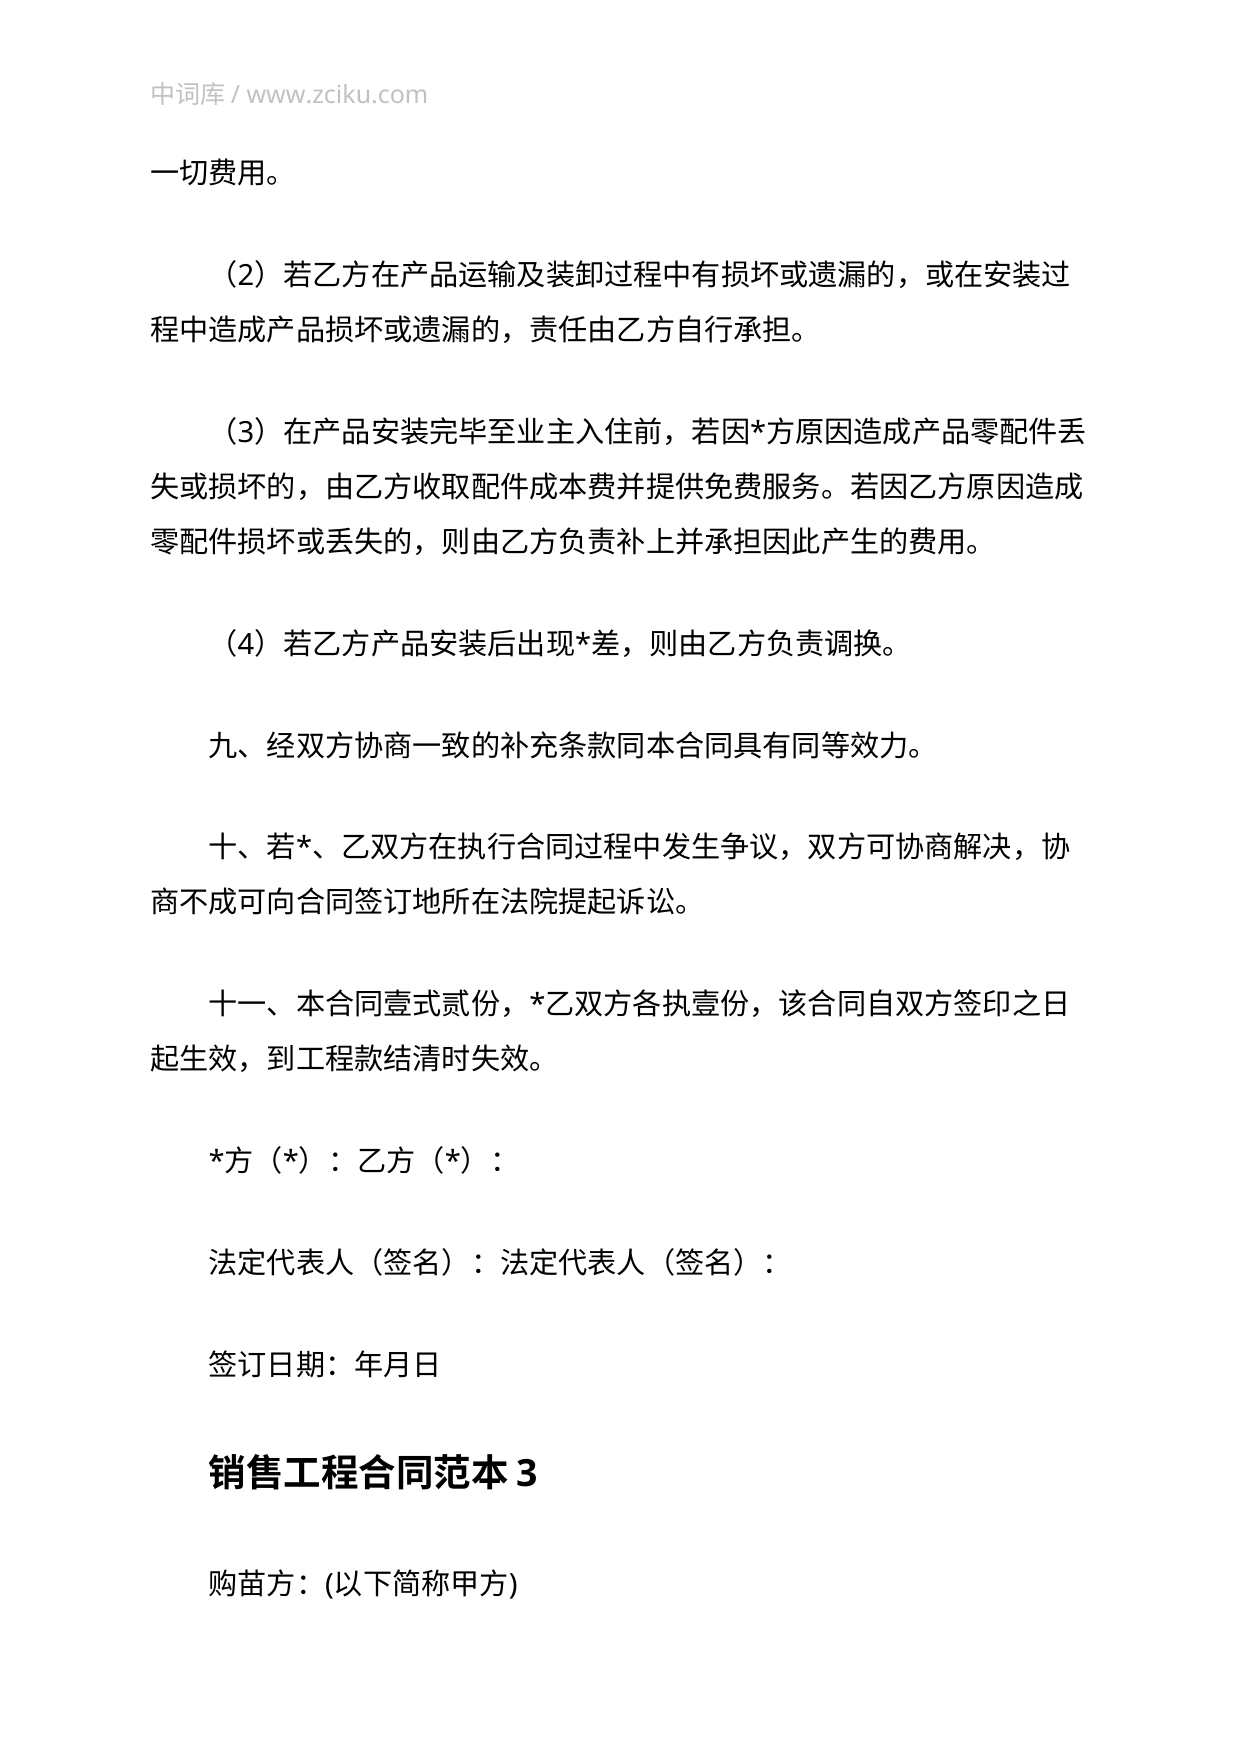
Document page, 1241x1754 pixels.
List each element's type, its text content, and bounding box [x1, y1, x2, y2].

text （4）若乙方产品安装后出现*差，则由乙方负责调换。 [150, 620, 1090, 663]
text 法定代表人（签名）：法定代表人（签名）： [150, 1239, 1090, 1282]
text 销售工程合同范本3 [150, 1443, 1090, 1497]
text 十、若*、乙双方在执行合同过程中发生争议，双方可协商解决，协商不成可向合同签订地所在法院提起诉讼。 [150, 824, 1090, 921]
text （2）若乙方在产品运输及装卸过程中有损坏或遗漏的，或在安装过程中造成产品损坏或遗漏的，责任由乙方自行承担。 [150, 252, 1090, 349]
text （3）在产品安装完毕至业主入住前，若因*方原因造成产品零配件丢失或损坏的，由乙方收取配件成本费并提供免费服务。若因乙方原因造成零配件损坏或丢失的，则由乙方负责补上并承担因此产生的费用。 [150, 408, 1090, 561]
text *方（*）：乙方（*）： [150, 1137, 1090, 1180]
text 十一、本合同壹式贰份，*乙双方各执壹份，该合同自双方签印之日起生效，到工程款结清时失效。 [150, 981, 1090, 1078]
text 九、经双方协商一致的补充条款同本合同具有同等效力。 [150, 722, 1090, 764]
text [150, 150, 1090, 192]
text 购苗方：(以下简称甲方) [150, 1561, 1090, 1603]
text 签订日期：年月日 [150, 1341, 1090, 1383]
